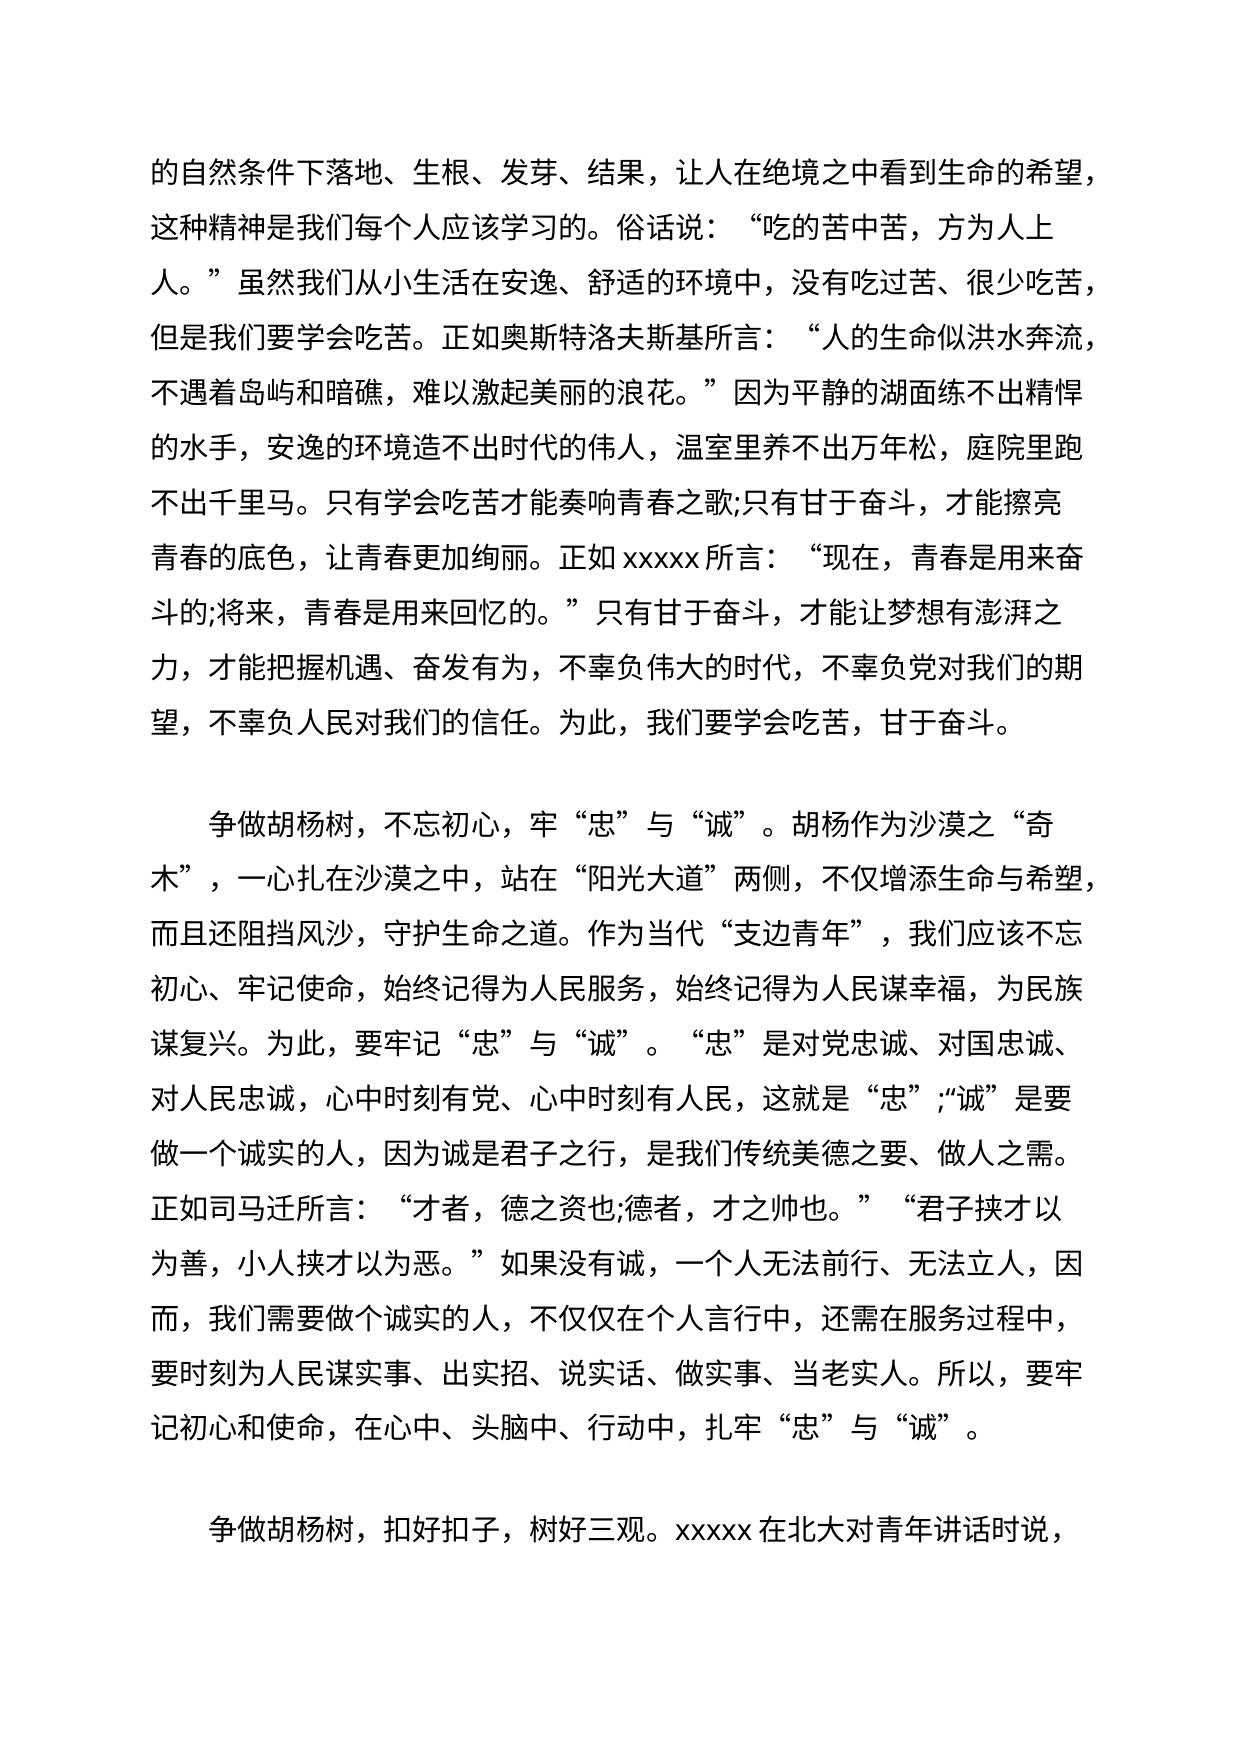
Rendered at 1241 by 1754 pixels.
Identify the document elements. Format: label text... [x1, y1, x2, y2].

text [150, 150, 1090, 742]
text 争做胡杨树，不忘初心，牢“忠”与“诚”。胡杨作为沙漠之“奇木”，一心扎在沙漠之中，站在“阳光大道”两侧，不仅增添生命与希塑，而且还阻挡风沙，守护生命之道。作为当代“支边青年”，我们应该不忘初心、牢记使命，始终记得为人民服务，始终记得为人民谋幸福，为民族谋复兴。为此，要牢记“忠”与“诚”。“忠”是对党忠诚、对国忠诚、对人民忠诚，心中时刻有党、心中时刻有人民，这就是“忠”;“诚”是要做一个诚实的人，因为诚是君子之行，是我们传统美德之要、做人之需。正如司马迁所言：“才者，德之资也;德者，才之帅也。”“君子挟才以为善，小人挟才以为恶。”如果没有诚，一个人无法前行、无法立人，因而，我们需要做个诚实的人，不仅仅在个人言行中，还需在服务过程中，要时刻为人民谋实事、出实招、说实话、做实事、当老实人。所以，要牢记初心和使命，在心中、头脑中、行动中，扎牢“忠”与“诚”。 [150, 801, 1090, 1447]
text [150, 1507, 1090, 1549]
